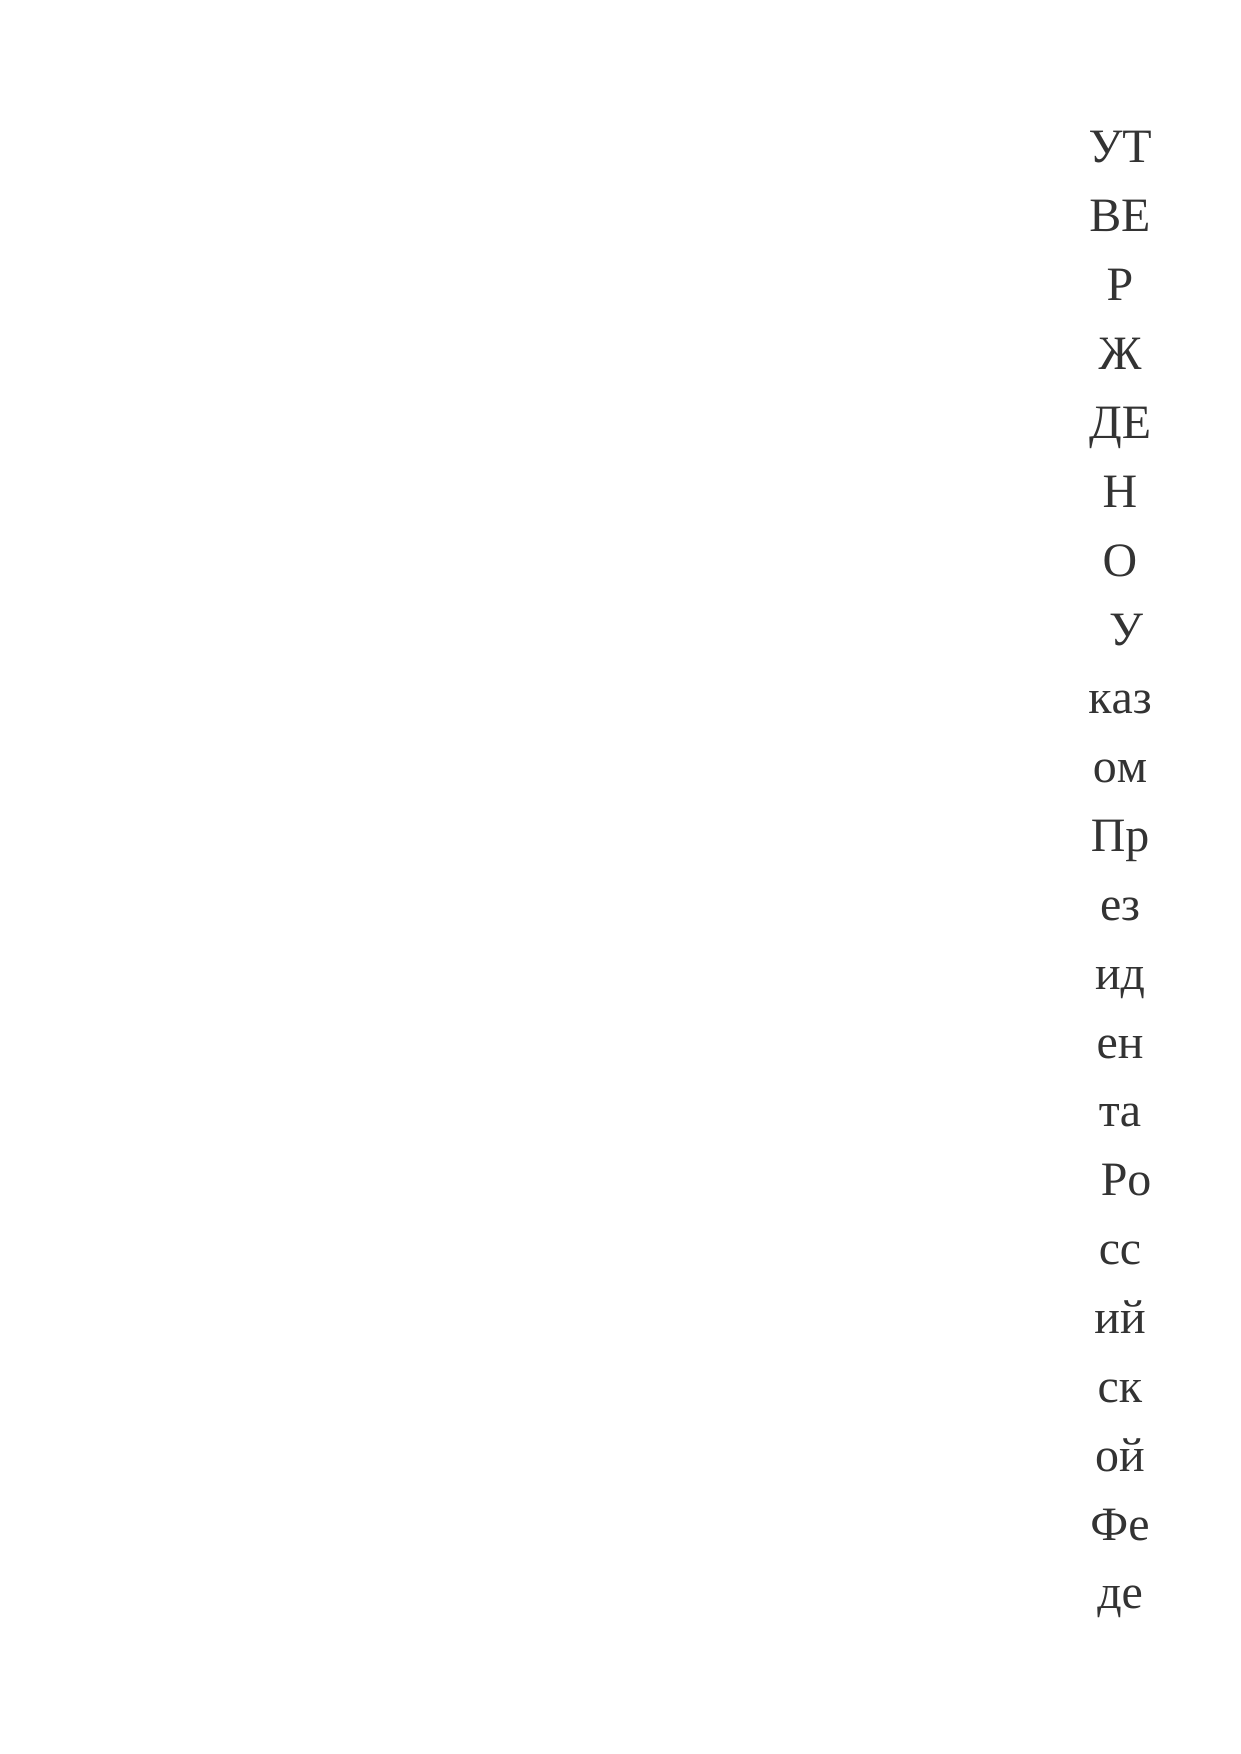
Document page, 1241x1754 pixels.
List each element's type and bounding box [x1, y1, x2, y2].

text [1088, 118, 1152, 1619]
